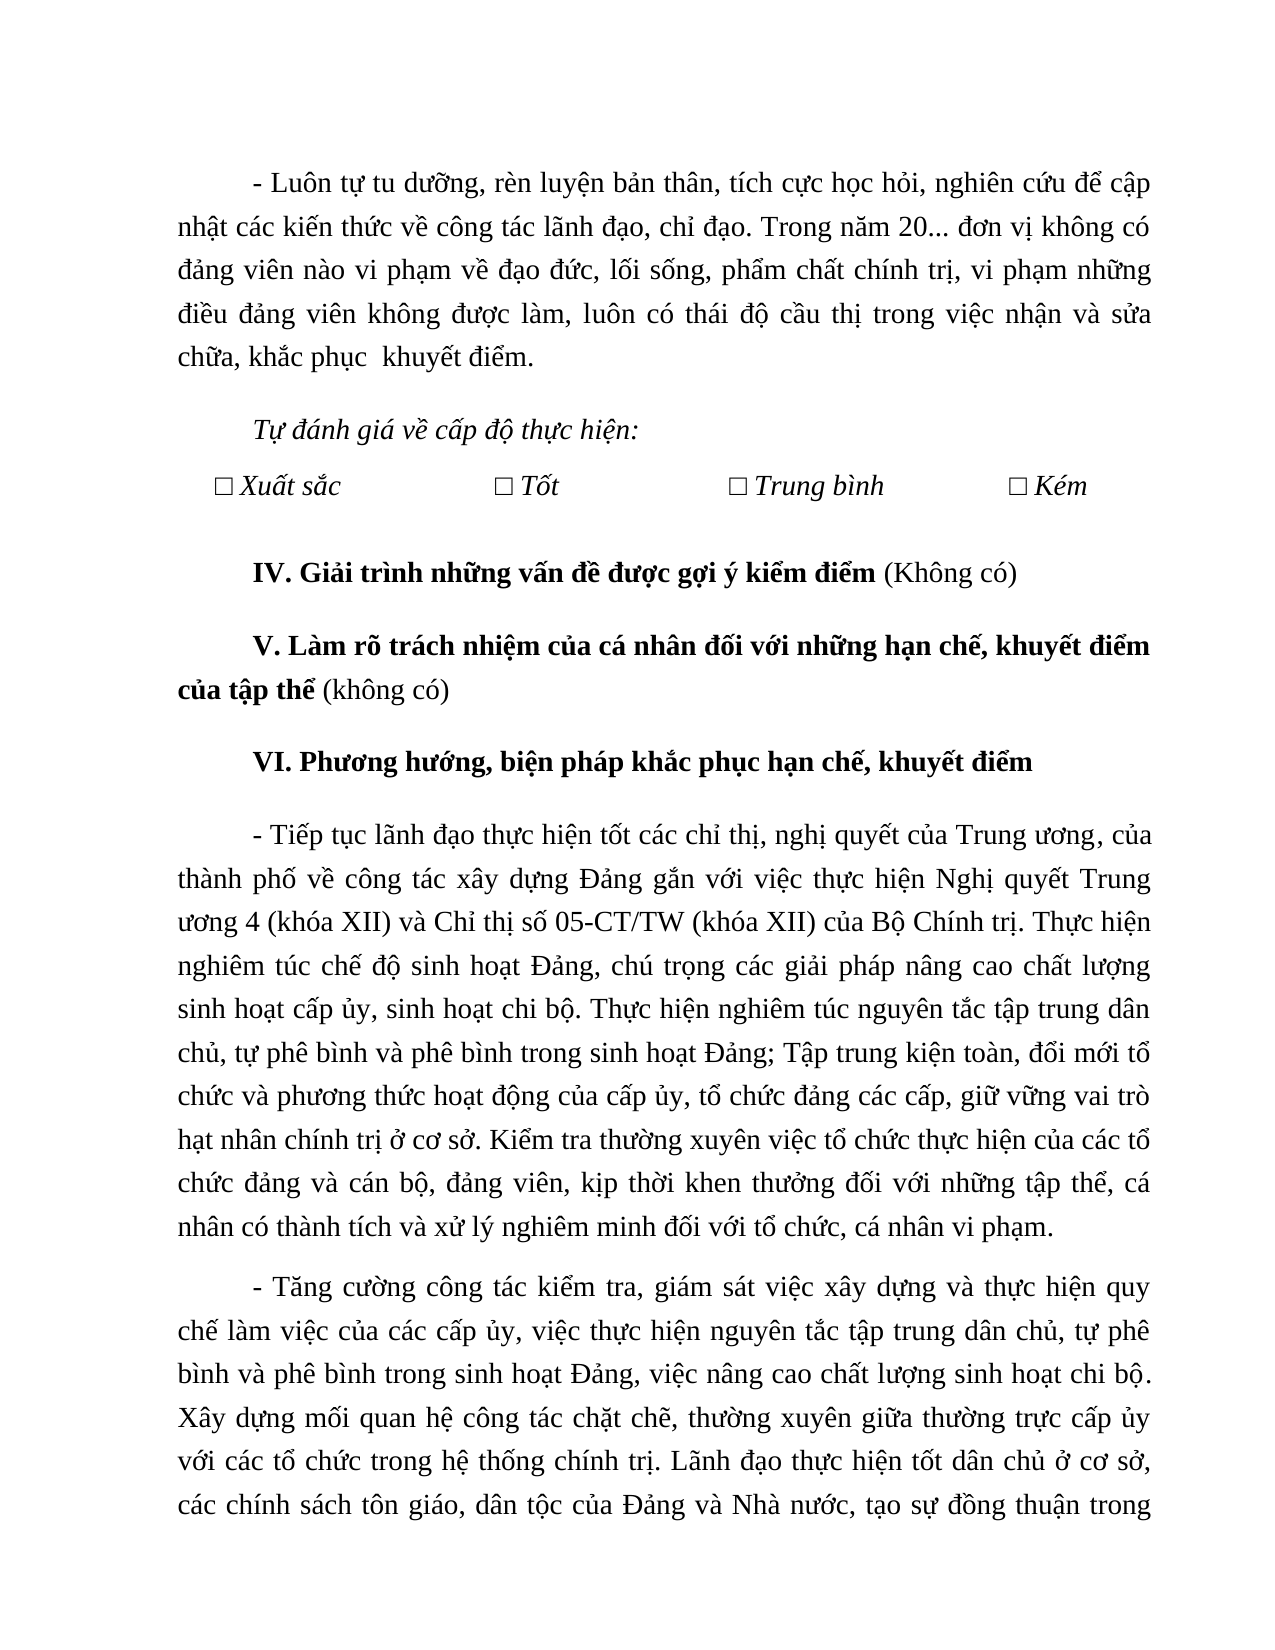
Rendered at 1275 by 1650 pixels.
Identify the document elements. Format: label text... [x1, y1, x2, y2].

text VI. Phương hướng, biện pháp khắc phục hạn chế, khuyết điểm [177, 744, 1152, 778]
text - Luôn tự tu dưỡng, rèn luyện bản thân, tích cực học hỏi, nghiên cứu để cập nhật các kiến thức về công tác lãnh đạo, chỉ đạo. Trong năm 20... đơn vị không có đảng viên nào vi phạm về đạo đức, lối sống, phẩm chất chính trị, vi phạm những điều đảng viên không được làm, luôn có thái độ cầu thị trong việc nhận và sửa chữa, khắc phục khuyết điểm. [177, 165, 1152, 373]
text - Tiếp tục lãnh đạo thực hiện tốt các chỉ thị, nghị quyết của Trung ương, của thành phố về công tác xây dựng Đảng gắn với việc thực hiện Nghị quyết Trung ương 4 (khóa XII) và Chỉ thị số 05-CT/TW (khóa XII) của Bộ Chính trị. Thực hiện nghiêm túc chế độ sinh hoạt Đảng, chú trọng các giải pháp nâng cao chất lượng sinh hoạt cấp ủy, sinh hoạt chi bộ. Thực hiện nghiêm túc nguyên tắc tập trung dân chủ, tự phê bình và phê bình trong sinh hoạt Đảng; Tập trung kiện toàn, đổi mới tổ chức và phương thức hoạt động của cấp ủy, tổ chức đảng các cấp, giữ vững vai trò hạt nhân chính trị ở cơ sở. Kiểm tra thường xuyên việc tổ chức thực hiện của các tổ chức đảng và cán bộ, đảng viên, kịp thời khen thưởng đối với những tập thể, cá nhân có thành tích và xử lý nghiêm minh đối với tổ chức, cá nhân vi phạm. [177, 817, 1152, 1243]
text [177, 1269, 1152, 1521]
table_header □ Trung bình [730, 456, 1009, 526]
table_header □ Tốt [495, 456, 730, 526]
table_header □ Kém [1009, 456, 1145, 526]
table_header □ Xuất sắc [215, 456, 495, 526]
text Tự đánh giá về cấp độ thực hiện: [177, 412, 1152, 446]
text V. Làm rõ trách nhiệm của cá nhân đối với những hạn chế, khuyết điểm của tập thể (không có) [177, 628, 1152, 705]
text IV. Giải trình những vấn đề được gợi ý kiểm điểm (Không có) [177, 556, 1152, 589]
